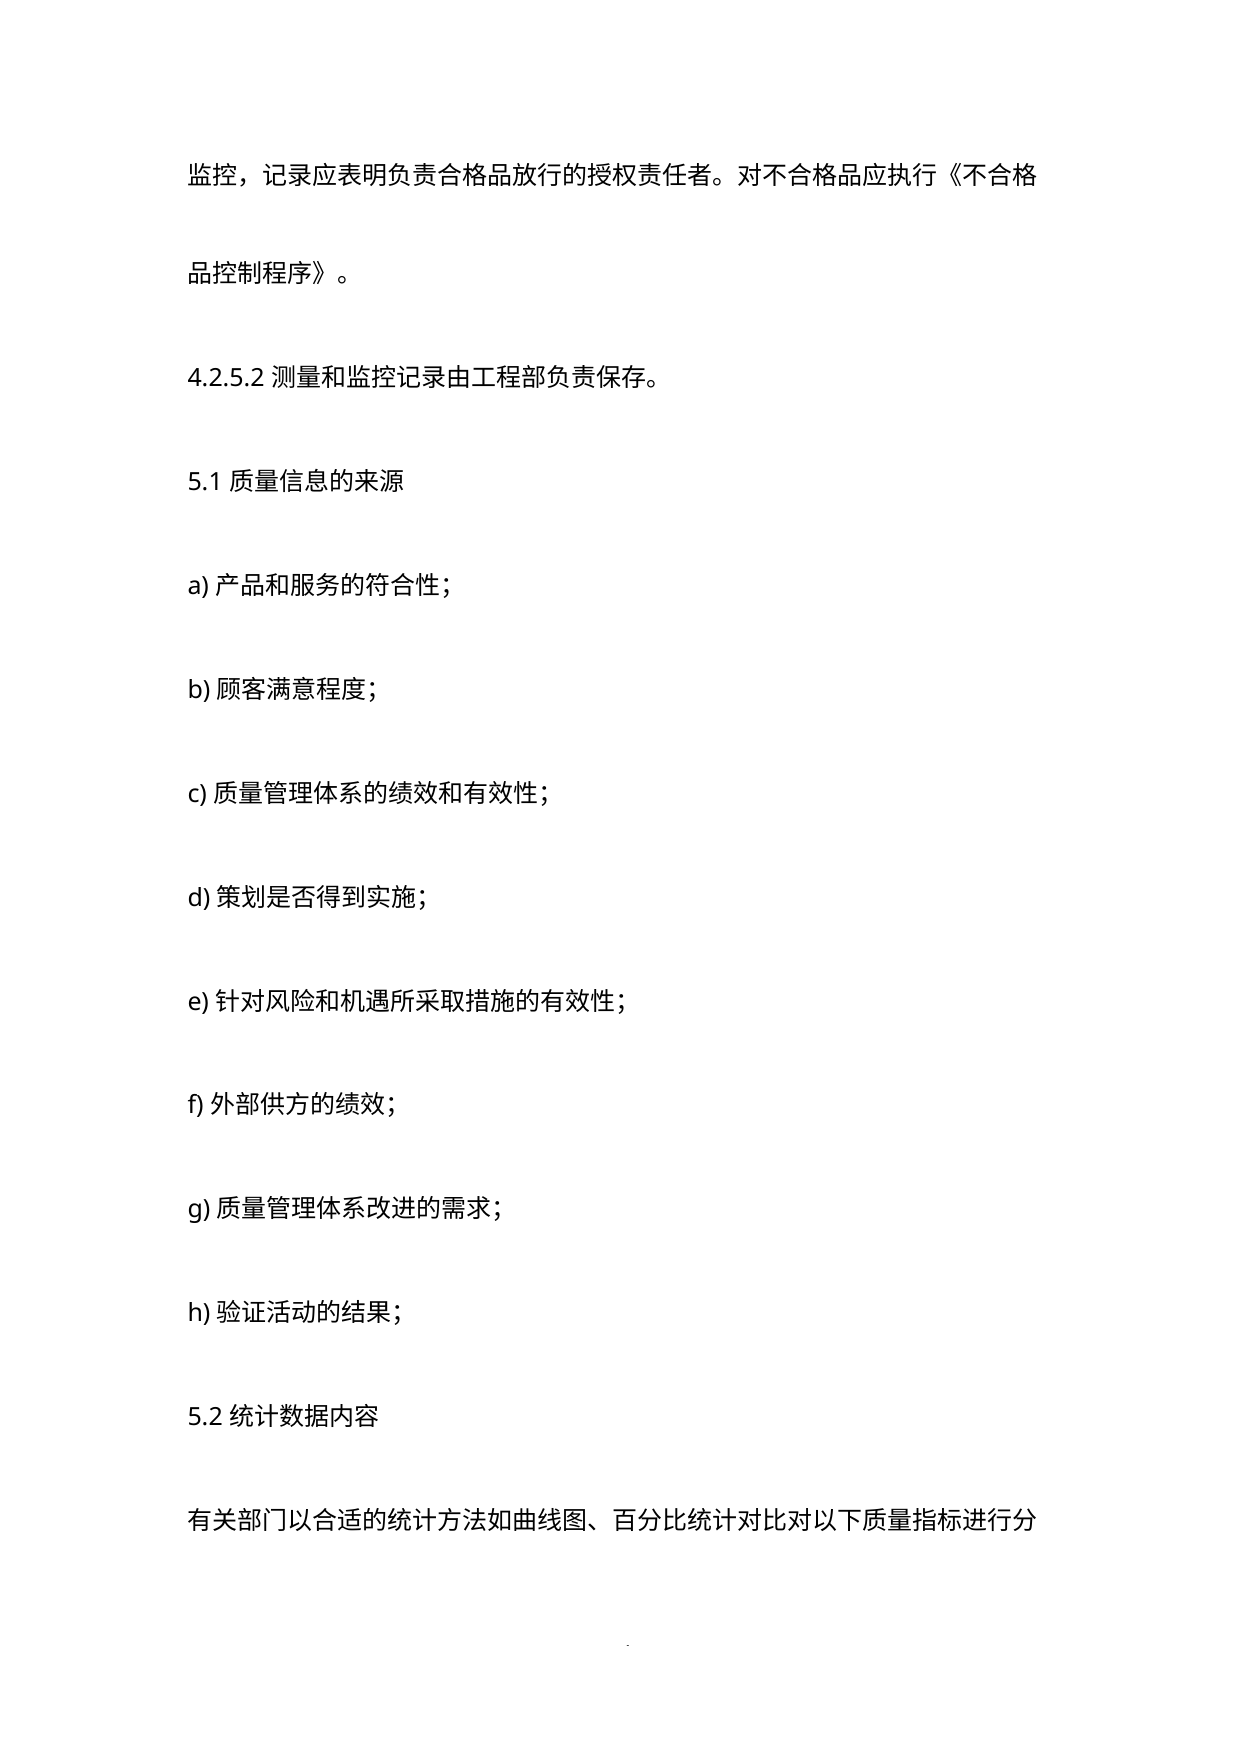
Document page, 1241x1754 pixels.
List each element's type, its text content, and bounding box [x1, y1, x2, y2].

text 4.2.5.2 测量和监控记录由工程部负责保存。 [187, 343, 1053, 408]
text 5.2 统计数据内容 [187, 1382, 1053, 1447]
text b) 顾客满意程度； [187, 655, 1053, 720]
text 5.1 质量信息的来源 [187, 447, 1053, 512]
text g) 质量管理体系改进的需求； [187, 1174, 1053, 1239]
text c) 质量管理体系的绩效和有效性； [187, 759, 1053, 824]
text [187, 1486, 1053, 1551]
text a) 产品和服务的符合性； [187, 551, 1053, 616]
text e) 针对风险和机遇所采取措施的有效性； [187, 967, 1053, 1032]
text h) 验证活动的结果； [187, 1278, 1053, 1343]
text d) 策划是否得到实施； [187, 863, 1053, 928]
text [187, 141, 1053, 304]
text f) 外部供方的绩效； [187, 1071, 1053, 1136]
